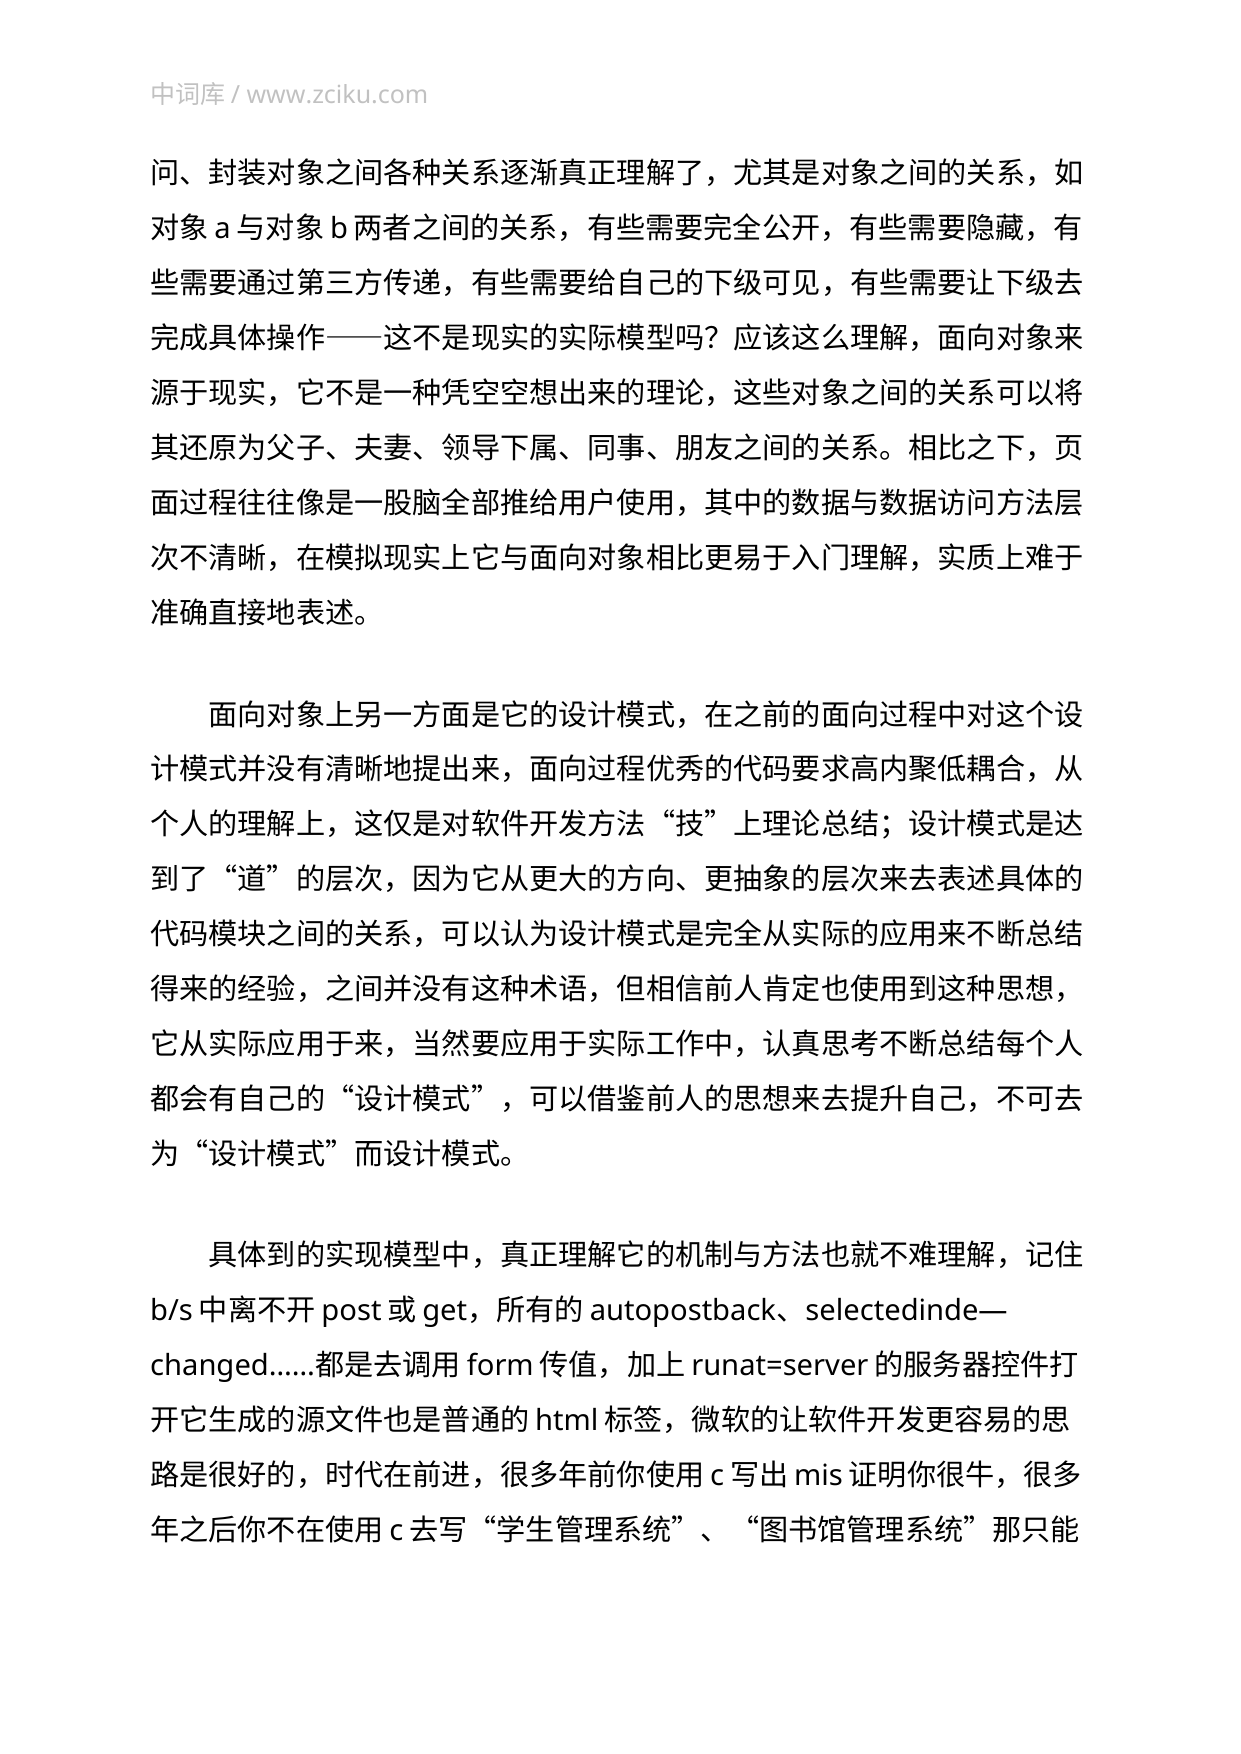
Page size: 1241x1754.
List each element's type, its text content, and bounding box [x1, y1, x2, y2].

text 面向对象上另一方面是它的设计模式，在之前的面向过程中对这个设计模式并没有清晰地提出来，面向过程优秀的代码要求高内聚低耦合，从个人的理解上，这仅是对软件开发方法“技”上理论总结；设计模式是达到了“道”的层次，因为它从更大的方向、更抽象的层次来去表述具体的代码模块之间的关系，可以认为设计模式是完全从实际的应用来不断总结得来的经验，之间并没有这种术语，但相信前人肯定也使用到这种思想，它从实际应用于来，当然要应用于实际工作中，认真思考不断总结每个人都会有自己的“设计模式”，可以借鉴前人的思想来去提升自己，不可去为“设计模式”而设计模式。 [150, 691, 1090, 1172]
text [150, 1232, 1090, 1549]
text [150, 150, 1090, 632]
